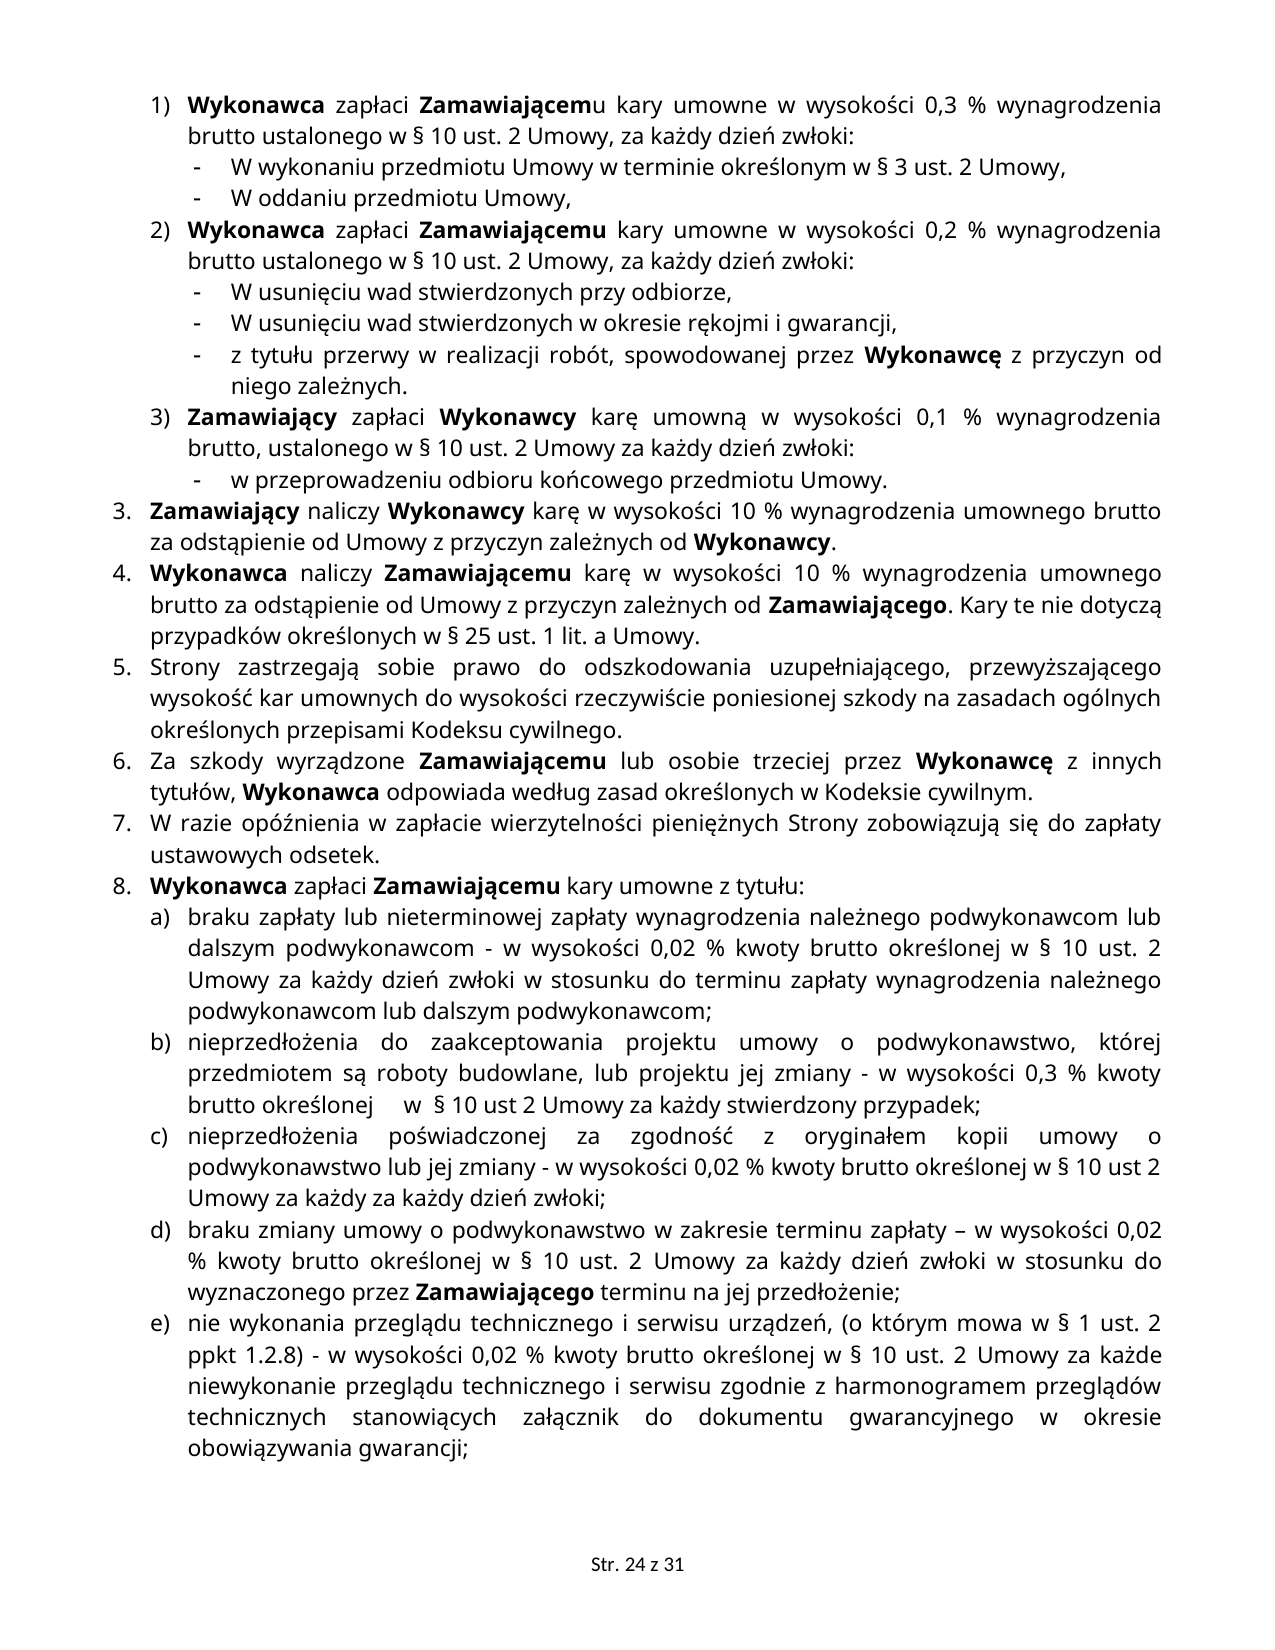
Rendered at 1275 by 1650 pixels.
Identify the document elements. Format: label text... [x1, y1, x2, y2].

list braku zmiany umowy o podwykonawstwo w zakresie terminu zapłaty – w wysokości 0,02 % kwoty brutto określonej w § 10 ust. 2 Umowy za każdy dzień zwłoki w stosunku do wyznaczonego przez Zamawiającego terminu na jej przedłożenie; [150, 1214, 1162, 1307]
list W usunięciu wad stwierdzonych w okresie rękojmi i gwarancji, [193, 307, 1162, 339]
list Wykonawca zapłaci Zamawiającemu kary umowne z tytułu: [112, 870, 1162, 901]
list z tytułu przerwy w realizacji robót, spowodowanej przez Wykonawcę z przyczyn od niego zależnych. [193, 339, 1162, 401]
list W usunięciu wad stwierdzonych przy odbiorze, [193, 276, 1162, 307]
list braku zapłaty lub nieterminowej zapłaty wynagrodzenia należnego podwykonawcom lub dalszym podwykonawcom - w wysokości 0,02 % kwoty brutto określonej w § 10 ust. 2 Umowy za każdy dzień zwłoki w stosunku do terminu zapłaty wynagrodzenia należnego podwykonawcom lub dalszym podwykonawcom; [150, 901, 1162, 1026]
list Wykonawca naliczy Zamawiającemu karę w wysokości 10 % wynagrodzenia umownego brutto za odstąpienie od Umowy z przyczyn zależnych od Zamawiającego. Kary te nie dotyczą przypadków określonych w § 25 ust. 1 lit. a Umowy. [112, 557, 1162, 651]
list W razie opóźnienia w zapłacie wierzytelności pieniężnych Strony zobowiązują się do zapłaty ustawowych odsetek. [112, 807, 1162, 870]
list w przeprowadzeniu odbioru końcowego przedmiotu Umowy. [193, 464, 1162, 495]
list W oddaniu przedmiotu Umowy, [193, 182, 1162, 214]
list W wykonaniu przedmiotu Umowy w terminie określonym w § 3 ust. 2 Umowy, [193, 151, 1162, 182]
list Strony zastrzegają sobie prawo do odszkodowania uzupełniającego, przewyższającego wysokość kar umownych do wysokości rzeczywiście poniesionej szkody na zasadach ogólnych określonych przepisami Kodeksu cywilnego. [112, 651, 1162, 745]
list nie wykonania przeglądu technicznego i serwisu urządzeń, (o którym mowa w § 1 ust. 2 ppkt 1.2.8) - w wysokości 0,02 % kwoty brutto określonej w § 10 ust. 2 Umowy za każde niewykonanie przeglądu technicznego i serwisu zgodnie z harmonogramem przeglądów technicznych stanowiących załącznik do dokumentu gwarancyjnego w okresie obowiązywania gwarancji; [150, 1307, 1162, 1464]
list Zamawiający zapłaci Wykonawcy karę umowną w wysokości 0,1 % wynagrodzenia brutto, ustalonego w § 10 ust. 2 Umowy za każdy dzień zwłoki: [150, 401, 1162, 464]
list Wykonawca zapłaci Zamawiającemu kary umowne w wysokości 0,3 % wynagrodzenia brutto ustalonego w § 10 ust. 2 Umowy, za każdy dzień zwłoki: [150, 89, 1162, 151]
list Zamawiający naliczy Wykonawcy karę w wysokości 10 % wynagrodzenia umownego brutto za odstąpienie od Umowy z przyczyn zależnych od Wykonawcy. [112, 495, 1162, 557]
list nieprzedłożenia poświadczonej za zgodność z oryginałem kopii umowy o podwykonawstwo lub jej zmiany - w wysokości 0,02 % kwoty brutto określonej w § 10 ust 2 Umowy za każdy za każdy dzień zwłoki; [150, 1120, 1162, 1214]
list Wykonawca zapłaci Zamawiającemu kary umowne w wysokości 0,2 % wynagrodzenia brutto ustalonego w § 10 ust. 2 Umowy, za każdy dzień zwłoki: [150, 214, 1162, 276]
list Za szkody wyrządzone Zamawiającemu lub osobie trzeciej przez Wykonawcę z innych tytułów, Wykonawca odpowiada według zasad określonych w Kodeksie cywilnym. [112, 745, 1162, 807]
list nieprzedłożenia do zaakceptowania projektu umowy o podwykonawstwo, której przedmiotem są roboty budowlane, lub projektu jej zmiany - w wysokości 0,3 % kwoty brutto określonej w § 10 ust 2 Umowy za każdy stwierdzony przypadek; [150, 1026, 1162, 1120]
